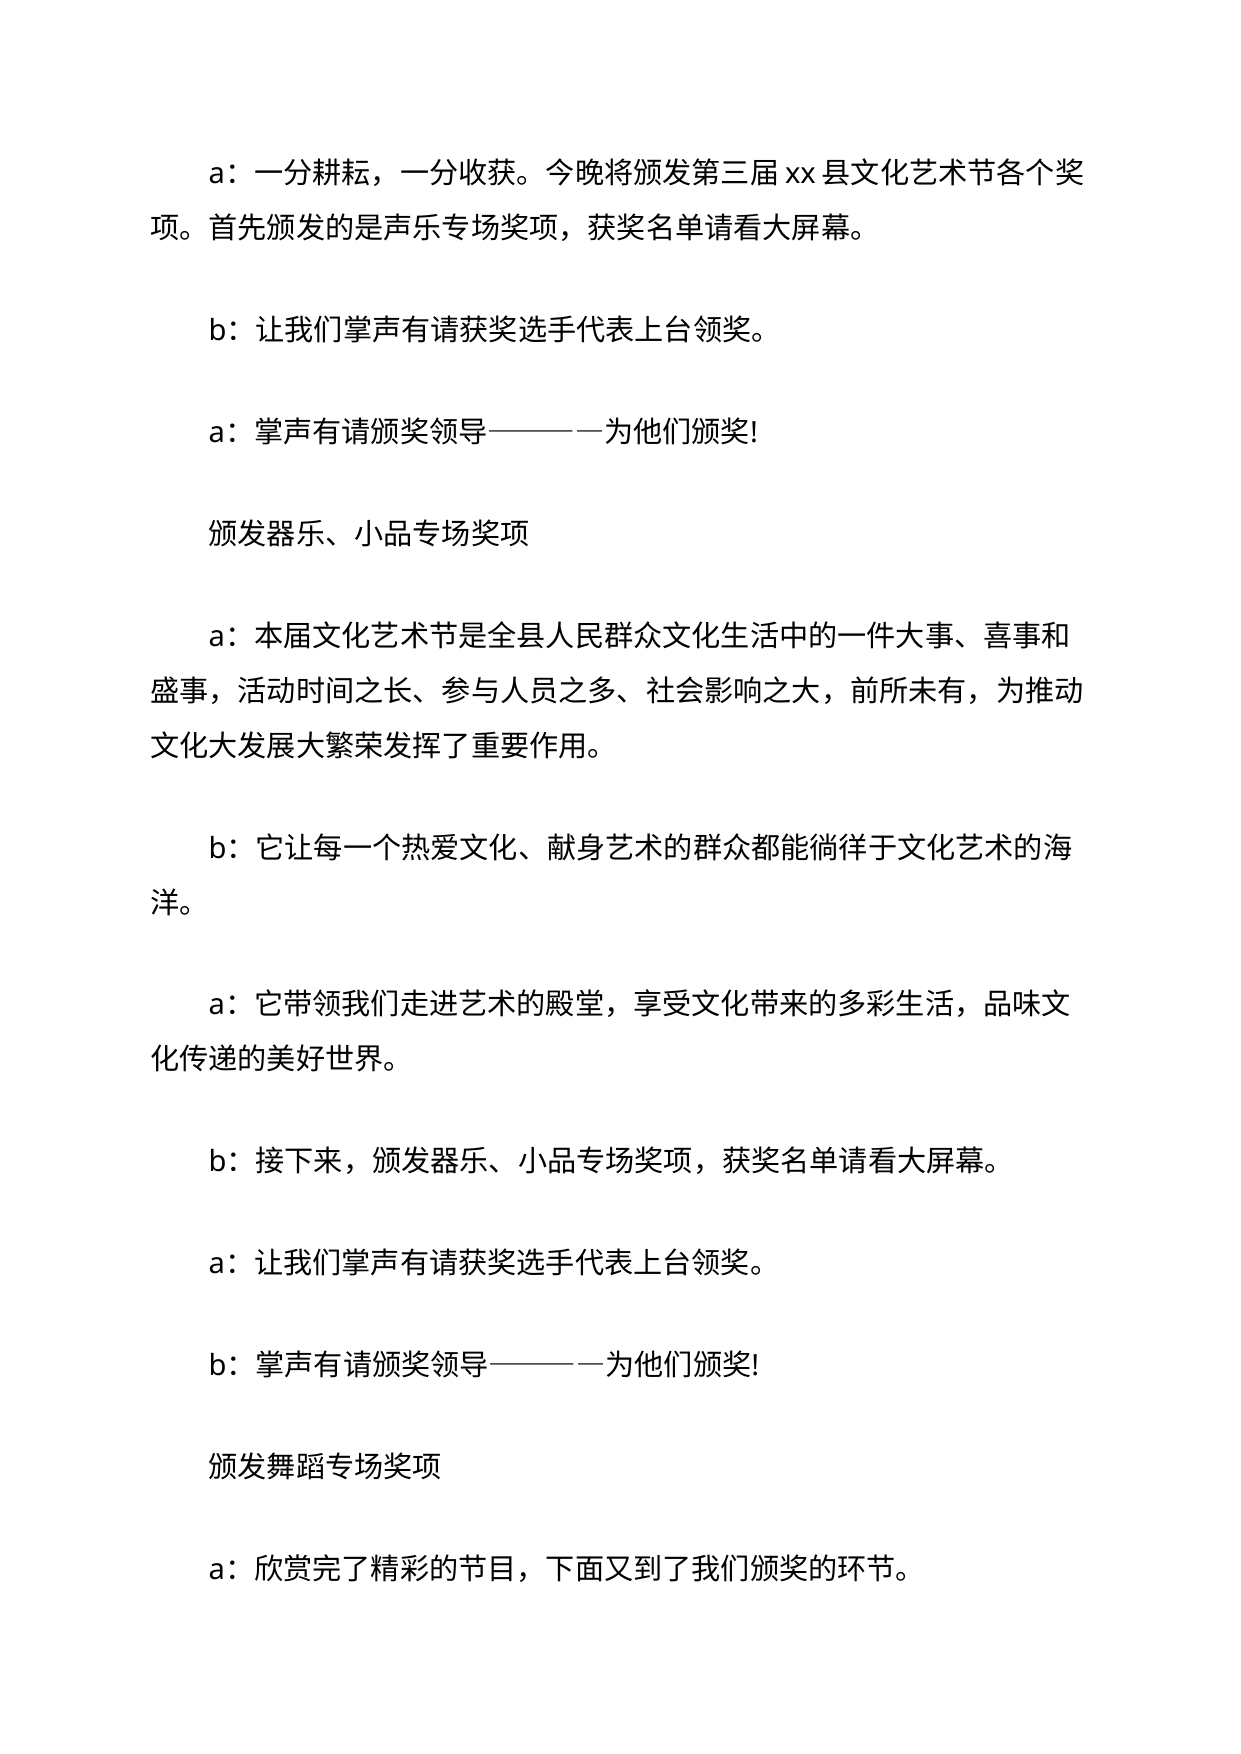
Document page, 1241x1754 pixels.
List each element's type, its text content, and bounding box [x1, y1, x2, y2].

text a：它带领我们走进艺术的殿堂，享受文化带来的多彩生活，品味文化传递的美好世界。 [150, 981, 1090, 1078]
text 颁发舞蹈专场奖项 [150, 1444, 1090, 1486]
text b：接下来，颁发器乐、小品专场奖项，获奖名单请看大屏幕。 [150, 1138, 1090, 1180]
text a：掌声有请颁奖领导————为他们颁奖! [150, 409, 1090, 451]
text b：掌声有请颁奖领导————为他们颁奖! [150, 1342, 1090, 1384]
text 颁发器乐、小品专场奖项 [150, 511, 1090, 553]
text a：欣赏完了精彩的节目，下面又到了我们颁奖的环节。 [150, 1545, 1090, 1588]
text a：一分耕耘，一分收获。今晚将颁发第三届xx县文化艺术节各个奖项。首先颁发的是声乐专场奖项，获奖名单请看大屏幕。 [150, 150, 1090, 247]
text b：让我们掌声有请获奖选手代表上台领奖。 [150, 307, 1090, 349]
text a：本届文化艺术节是全县人民群众文化生活中的一件大事、喜事和盛事，活动时间之长、参与人员之多、社会影响之大，前所未有，为推动文化大发展大繁荣发挥了重要作用。 [150, 612, 1090, 765]
text b：它让每一个热爱文化、献身艺术的群众都能徜徉于文化艺术的海洋。 [150, 824, 1090, 921]
text a：让我们掌声有请获奖选手代表上台领奖。 [150, 1240, 1090, 1282]
